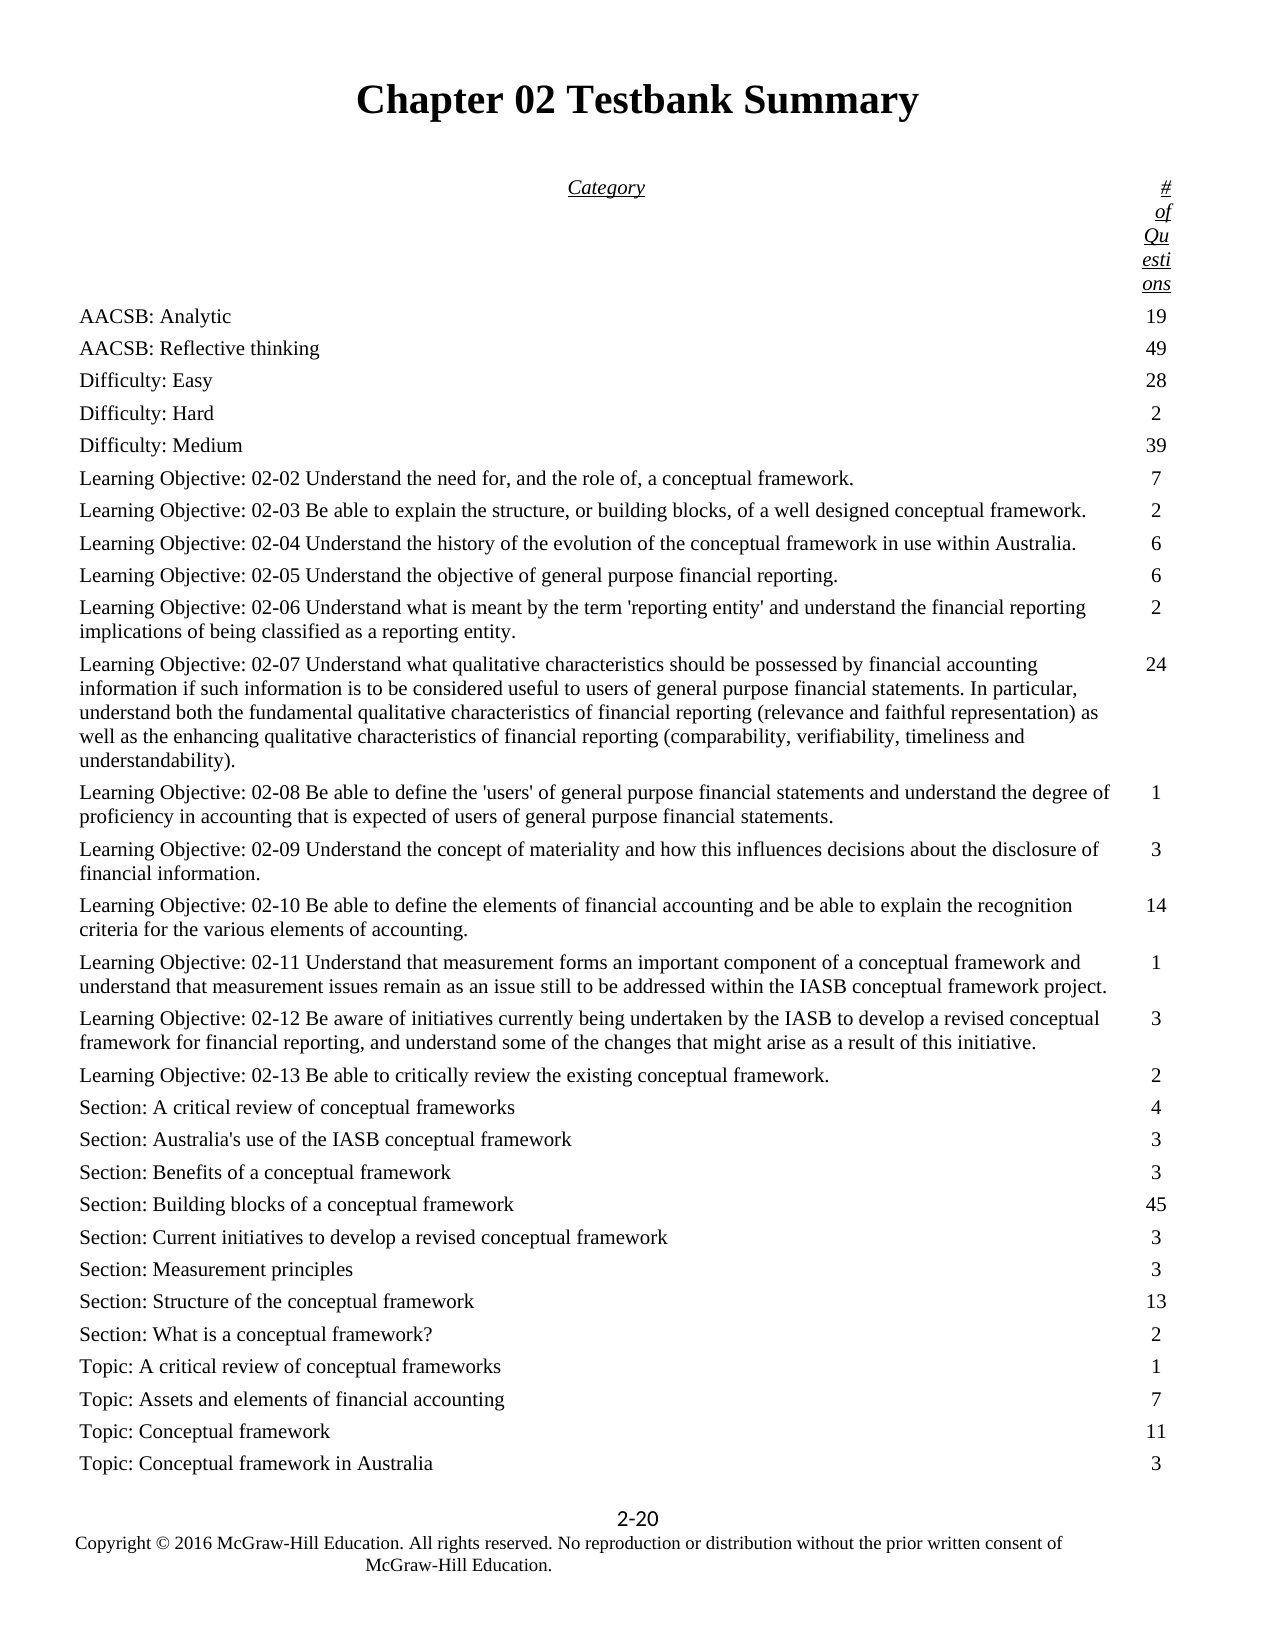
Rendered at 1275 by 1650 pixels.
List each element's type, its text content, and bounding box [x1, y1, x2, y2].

table_cell 2 [1137, 591, 1175, 647]
table_cell Learning Objective: 02-02 Understand the need for, and the role of, a conceptual framework. [75, 461, 1137, 494]
table_cell 3 [1137, 1220, 1175, 1253]
table_cell 1 [1137, 1350, 1175, 1382]
table_cell 3 [1137, 1123, 1175, 1156]
table_cell AACSB: Reflective thinking [75, 332, 1137, 364]
table_cell Section: Structure of the conceptual framework [75, 1285, 1137, 1318]
table_cell Section: Australia's use of the IASB conceptual framework [75, 1123, 1137, 1156]
table_cell Learning Objective: 02-09 Understand the concept of materiality and how this influences decisions about the disclosure of financial information. [75, 833, 1137, 889]
table_cell 2 [1137, 1059, 1175, 1091]
table_cell Learning Objective: 02-08 Be able to define the 'users' of general purpose financial statements and understand the degree of proficiency in accounting that is expected of users of general purpose financial statements. [75, 776, 1137, 833]
table_cell 7 [1137, 1383, 1175, 1415]
table_cell 3 [1137, 1253, 1175, 1285]
table_cell 2 [1137, 494, 1175, 526]
table_cell Learning Objective: 02-04 Understand the history of the evolution of the conceptual framework in use within Australia. [75, 526, 1137, 559]
table_cell 11 [1137, 1415, 1175, 1447]
table_cell Difficulty: Hard [75, 397, 1137, 429]
table_cell 7 [1137, 461, 1175, 494]
table_cell 24 [1137, 648, 1175, 776]
table_cell Section: Current initiatives to develop a revised conceptual framework [75, 1220, 1137, 1253]
table_cell 2 [1137, 1318, 1175, 1350]
table_cell Learning Objective: 02-12 Be aware of initiatives currently being undertaken by the IASB to develop a revised conceptual framework for financial reporting, and understand some of the changes that might arise as a result of this initiative. [75, 1002, 1137, 1058]
table_cell Section: Measurement principles [75, 1253, 1137, 1285]
table_cell Topic: Conceptual framework in Australia [75, 1447, 1137, 1479]
table_cell Learning Objective: 02-06 Understand what is meant by the term 'reporting entity' and understand the financial reporting implications of being classified as a reporting entity. [75, 591, 1137, 647]
table_cell Difficulty: Medium [75, 429, 1137, 461]
table_cell 49 [1137, 332, 1175, 364]
table_cell 3 [1137, 1156, 1175, 1188]
table_cell Difficulty: Easy [75, 364, 1137, 397]
table_cell 1 [1137, 776, 1175, 833]
table_cell 3 [1137, 1002, 1175, 1058]
table_cell 19 [1137, 300, 1175, 332]
table_cell Section: Building blocks of a conceptual framework [75, 1188, 1137, 1220]
table_cell Topic: Assets and elements of financial accounting [75, 1383, 1137, 1415]
table_cell 2 [1137, 397, 1175, 429]
table_cell 14 [1137, 889, 1175, 946]
table_cell Learning Objective: 02-11 Understand that measurement forms an important component of a conceptual framework and understand that measurement issues remain as an issue still to be addressed within the IASB conceptual framework project. [75, 946, 1137, 1002]
table_cell Learning Objective: 02-03 Be able to explain the structure, or building blocks, of a well designed conceptual framework. [75, 494, 1137, 526]
table_cell Section: Benefits of a conceptual framework [75, 1156, 1137, 1188]
table_cell 28 [1137, 364, 1175, 397]
table_cell 45 [1137, 1188, 1175, 1220]
table_cell 3 [1137, 1447, 1175, 1479]
text Chapter 02 Testbank Summary [75, 75, 1200, 123]
table_cell 3 [1137, 833, 1175, 889]
table_cell Topic: Conceptual framework [75, 1415, 1137, 1447]
table_cell 6 [1137, 559, 1175, 591]
table_cell Learning Objective: 02-10 Be able to define the elements of financial accounting and be able to explain the recognition criteria for the various elements of accounting. [75, 889, 1137, 946]
table_cell 6 [1137, 526, 1175, 559]
table_cell AACSB: Analytic [75, 300, 1137, 332]
table_cell 39 [1137, 429, 1175, 461]
table_cell Learning Objective: 02-05 Understand the objective of general purpose financial reporting. [75, 559, 1137, 591]
table_header Category [75, 171, 1137, 299]
table_cell Learning Objective: 02-07 Understand what qualitative characteristics should be possessed by financial accounting information if such information is to be considered useful to users of general purpose financial statements. In particular, understand both the fundamental qualitative characteristics of financial reporting (relevance and faithful representation) as well as the enhancing qualitative characteristics of financial reporting (comparability, verifiability, timeliness and understandability). [75, 648, 1137, 776]
table_cell Learning Objective: 02-13 Be able to critically review the existing conceptual framework. [75, 1059, 1137, 1091]
table_cell Section: What is a conceptual framework? [75, 1318, 1137, 1350]
table_cell Topic: A critical review of conceptual frameworks [75, 1350, 1137, 1382]
table_cell 1 [1137, 946, 1175, 1002]
table_cell Section: A critical review of conceptual frameworks [75, 1091, 1137, 1123]
table_header # of Questions [1137, 171, 1175, 299]
table_cell 13 [1137, 1285, 1175, 1318]
table_cell 4 [1137, 1091, 1175, 1123]
